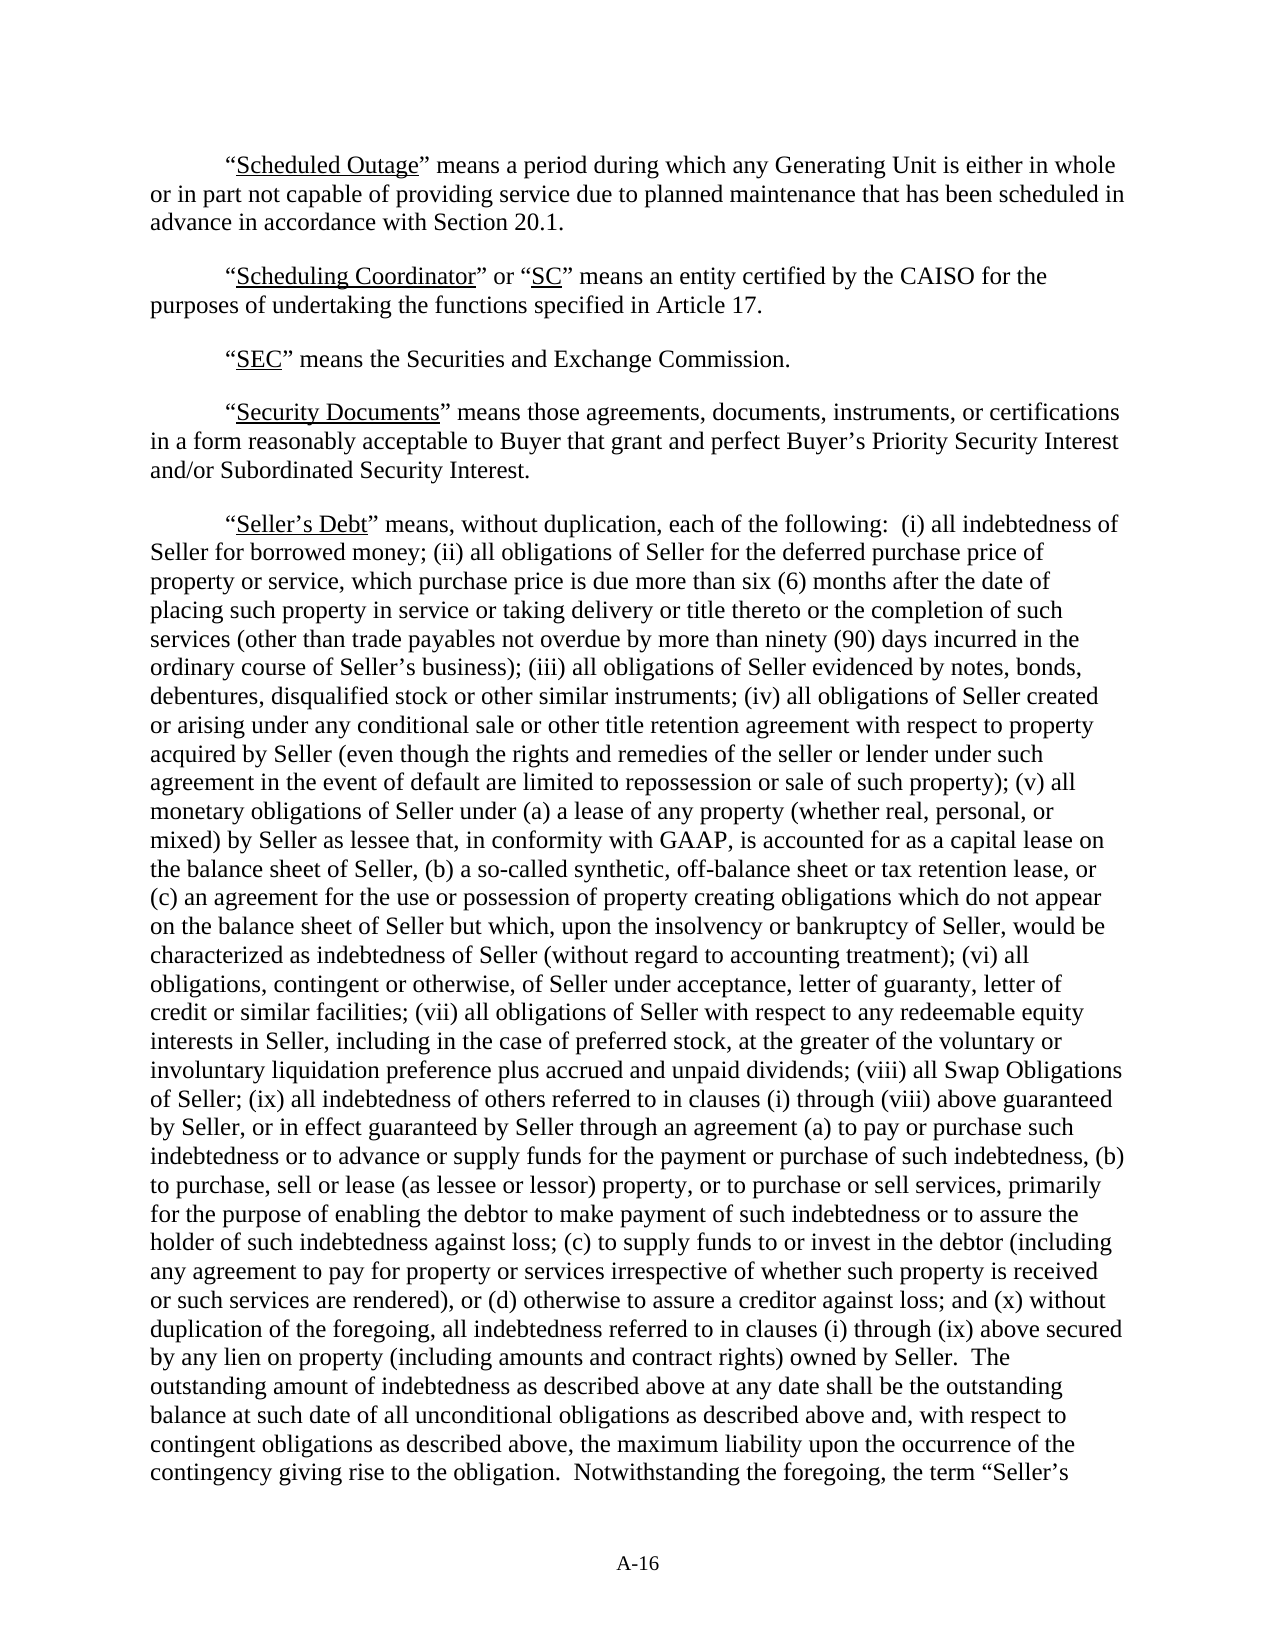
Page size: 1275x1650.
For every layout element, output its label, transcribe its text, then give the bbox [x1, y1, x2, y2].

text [150, 509, 1125, 1486]
text “Security Documents” means those agreements, documents, instruments, or certifications in a form reasonably acceptable to Buyer that grant and perfect Buyer’s Priority Security Interest and/or Subordinated Security Interest. [150, 397, 1125, 484]
text “Scheduled Outage” means a period during which any Generating Unit is either in whole or in part not capable of providing service due to planned maintenance that has been scheduled in advance in accordance with Section 20.1. [150, 150, 1125, 236]
text “Scheduling Coordinator” or “SC” means an entity certified by the CAISO for the purposes of undertaking the functions specified in Article 17. [150, 261, 1125, 319]
text “SEC” means the Securities and Exchange Commission. [150, 344, 1125, 372]
